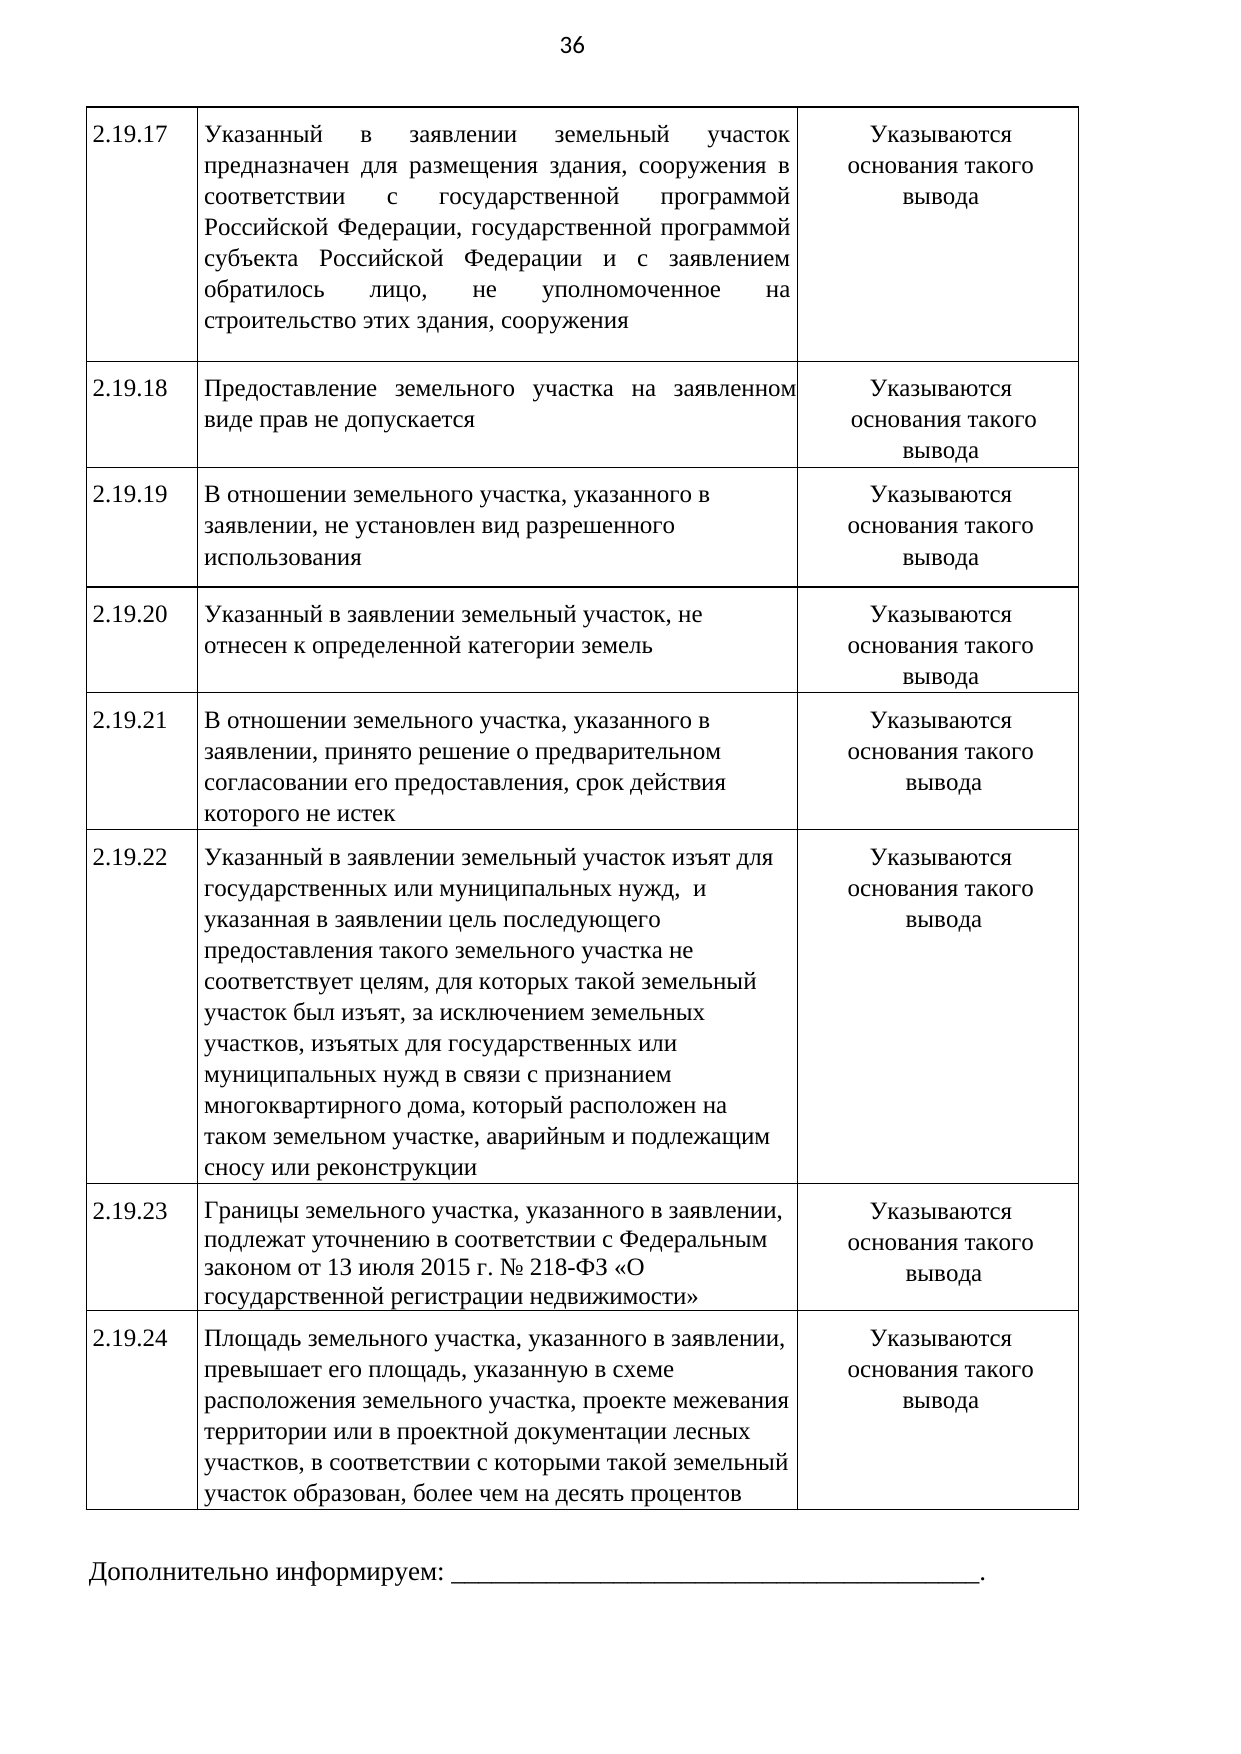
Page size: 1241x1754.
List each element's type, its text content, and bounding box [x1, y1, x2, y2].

table_cell 2.19.20 [87, 588, 197, 692]
table_cell 2.19.21 [87, 693, 197, 829]
text Дополнительно информируем: _______________________________________. [89, 1554, 1056, 1586]
table_cell Указываются основания такого вывода [798, 1184, 1078, 1310]
table_cell 2.19.22 [87, 830, 197, 1183]
table_cell Указываются основания такого вывода [798, 1311, 1078, 1509]
table_cell Указанный в заявлении земельный участок, не отнесен к определенной категории земель [198, 588, 797, 692]
table_cell Границы земельного участка, указанного в заявлении, подлежат уточнению в соответствии с Федеральным законом от 13 июля 2015 г. № 218-ФЗ «О государственной регистрации недвижимости» [198, 1184, 797, 1310]
table_cell Указываются основания такого вывода [798, 362, 1078, 467]
table_cell В отношении земельного участка, указанного в заявлении, не установлен вид разрешенного использования [198, 468, 797, 586]
table_cell Указанный в заявлении земельный участок изъят для государственных или муниципальных нужд, и указанная в заявлении цель последующего предоставления такого земельного участка не соответствует целям, для которых такой земельный участок был изъят, за исключением земельных участков, изъятых для государственных или муниципальных нужд в связи с признанием многоквартирного дома, который расположен на таком земельном участке, аварийным и подлежащим сносу или реконструкции [198, 830, 797, 1183]
table_cell Указываются основания такого вывода [798, 693, 1078, 829]
table_cell Указываются основания такого вывода [798, 468, 1078, 586]
table_cell 2.19.18 [87, 362, 197, 467]
table_cell Указанный в заявлении земельный участок предназначен для размещения здания, сооружения в соответствии с государственной программой Российской Федерации, государственной программой субъекта Российской Федерации и с заявлением обратилось лицо, не уполномоченное на строительство этих здания, сооружения [198, 108, 797, 361]
table_cell Предоставление земельного участка на заявленном виде прав не допускается [198, 362, 797, 467]
table_cell В отношении земельного участка, указанного в заявлении, принято решение о предварительном согласовании его предоставления, срок действия которого не истек [198, 693, 797, 829]
table_cell 2.19.23 [87, 1184, 197, 1310]
table_cell Площадь земельного участка, указанного в заявлении, превышает его площадь, указанную в схеме расположения земельного участка, проекте межевания территории или в проектной документации лесных участков, в соответствии с которыми такой земельный участок образован, более чем на десять процентов [198, 1311, 797, 1509]
table_cell Указываются основания такого вывода [798, 588, 1078, 692]
table_cell 2.19.19 [87, 468, 197, 586]
table_cell Указываются основания такого вывода [798, 108, 1078, 361]
table_cell 2.19.24 [87, 1311, 197, 1509]
table_cell Указываются основания такого вывода [798, 830, 1078, 1183]
table_cell 2.19.17 [87, 108, 197, 361]
